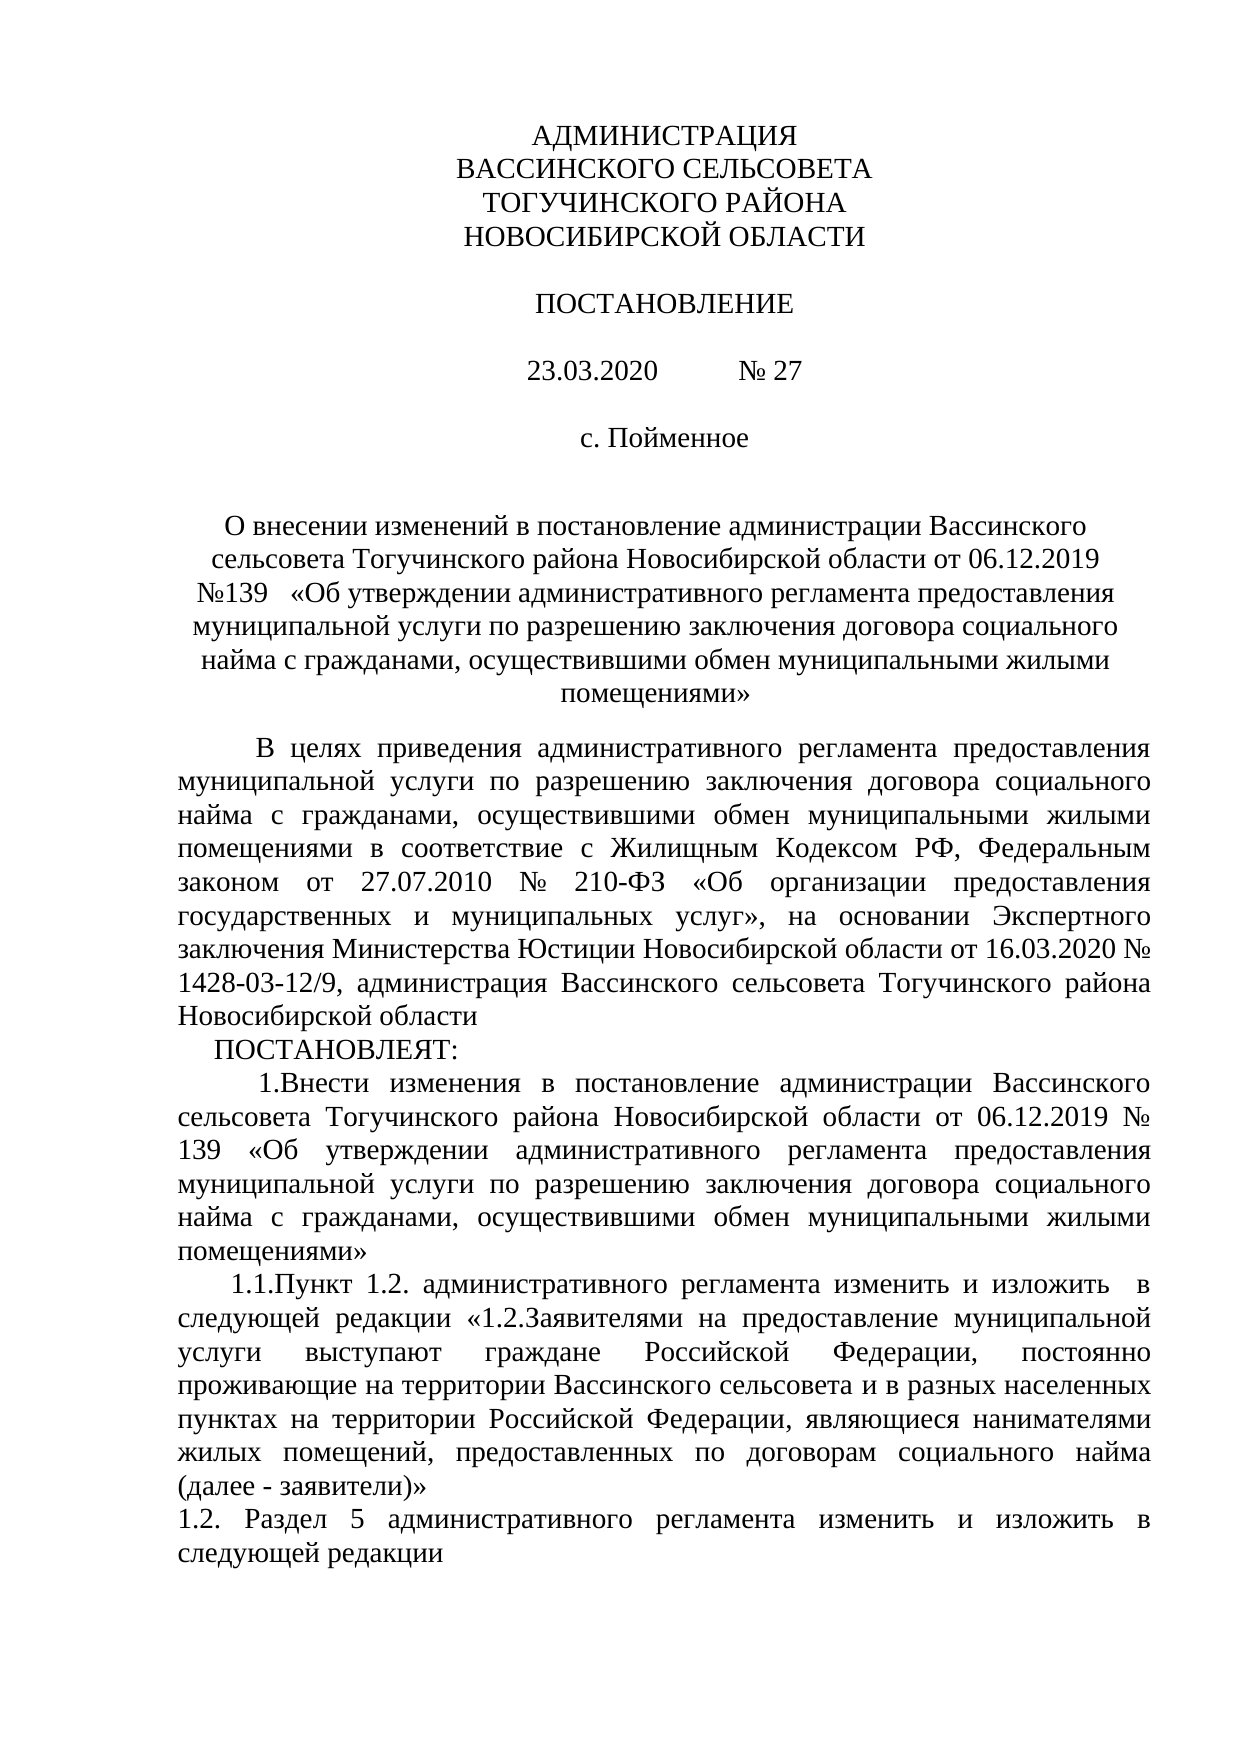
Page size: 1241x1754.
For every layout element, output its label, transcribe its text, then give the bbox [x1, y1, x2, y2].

text В целях приведения административного регламента предоставления муниципальной услуги по разрешению заключения договора социального найма с гражданами, осуществившими обмен муниципальными жилыми помещениями в соответствие с Жилищным Кодексом РФ, Федеральным законом от 27.07.2010 № 210-ФЗ «Об организации предоставления государственных и муниципальных услуг», на основании Экспертного заключения Министерства Юстиции Новосибирской области от 16.03.2020 № 1428-03-12/9, администрация Вассинского сельсовета Тогучинского района Новосибирской области [177, 730, 1152, 1032]
text ПОСТАНОВЛЕНИЕ [177, 286, 1152, 319]
text 1.1.Пункт 1.2. административного регламента изменить и изложить в следующей редакции «1.2.Заявителями на предоставление муниципальной услуги выступают граждане Российской Федерации, постоянно проживающие на территории Вассинского сельсовета и в разных населенных пунктах на территории Российской Федерации, являющиеся нанимателями жилых помещений, предоставленных по договорам социального найма (далее - заявители)» [177, 1267, 1152, 1501]
text 23.03.2020 № 27 [177, 353, 1152, 386]
text ТОГУЧИНСКОГО РАЙОНА [177, 185, 1152, 219]
text 1.2. Раздел 5 административного регламента изменить и изложить в следующей редакции [177, 1501, 1152, 1568]
text НОВОСИБИРСКОЙ ОБЛАСТИ [177, 219, 1152, 252]
text 1.Внести изменения в постановление администрации Вассинского сельсовета Тогучинского района Новосибирской области от 06.12.2019 № 139 «Об утверждении административного регламента предоставления муниципальной услуги по разрешению заключения договора социального найма с гражданами, осуществившими обмен муниципальными жилыми помещениями» [177, 1065, 1152, 1267]
text О внесении изменений в постановление администрации Вассинского сельсовета Тогучинского района Новосибирской области от 06.12.2019 №139 «Об утверждении административного регламента предоставления муниципальной услуги по разрешению заключения договора социального найма с гражданами, осуществившими обмен муниципальными жилыми помещениями» [177, 508, 1134, 709]
text АДМИНИСТРАЦИЯ ВАССИНСКОГО СЕЛЬСОВЕТА [177, 118, 1152, 185]
text ПОСТАНОВЛЕЯТ: [177, 1032, 1152, 1065]
text с. Пойменное [177, 420, 1152, 453]
